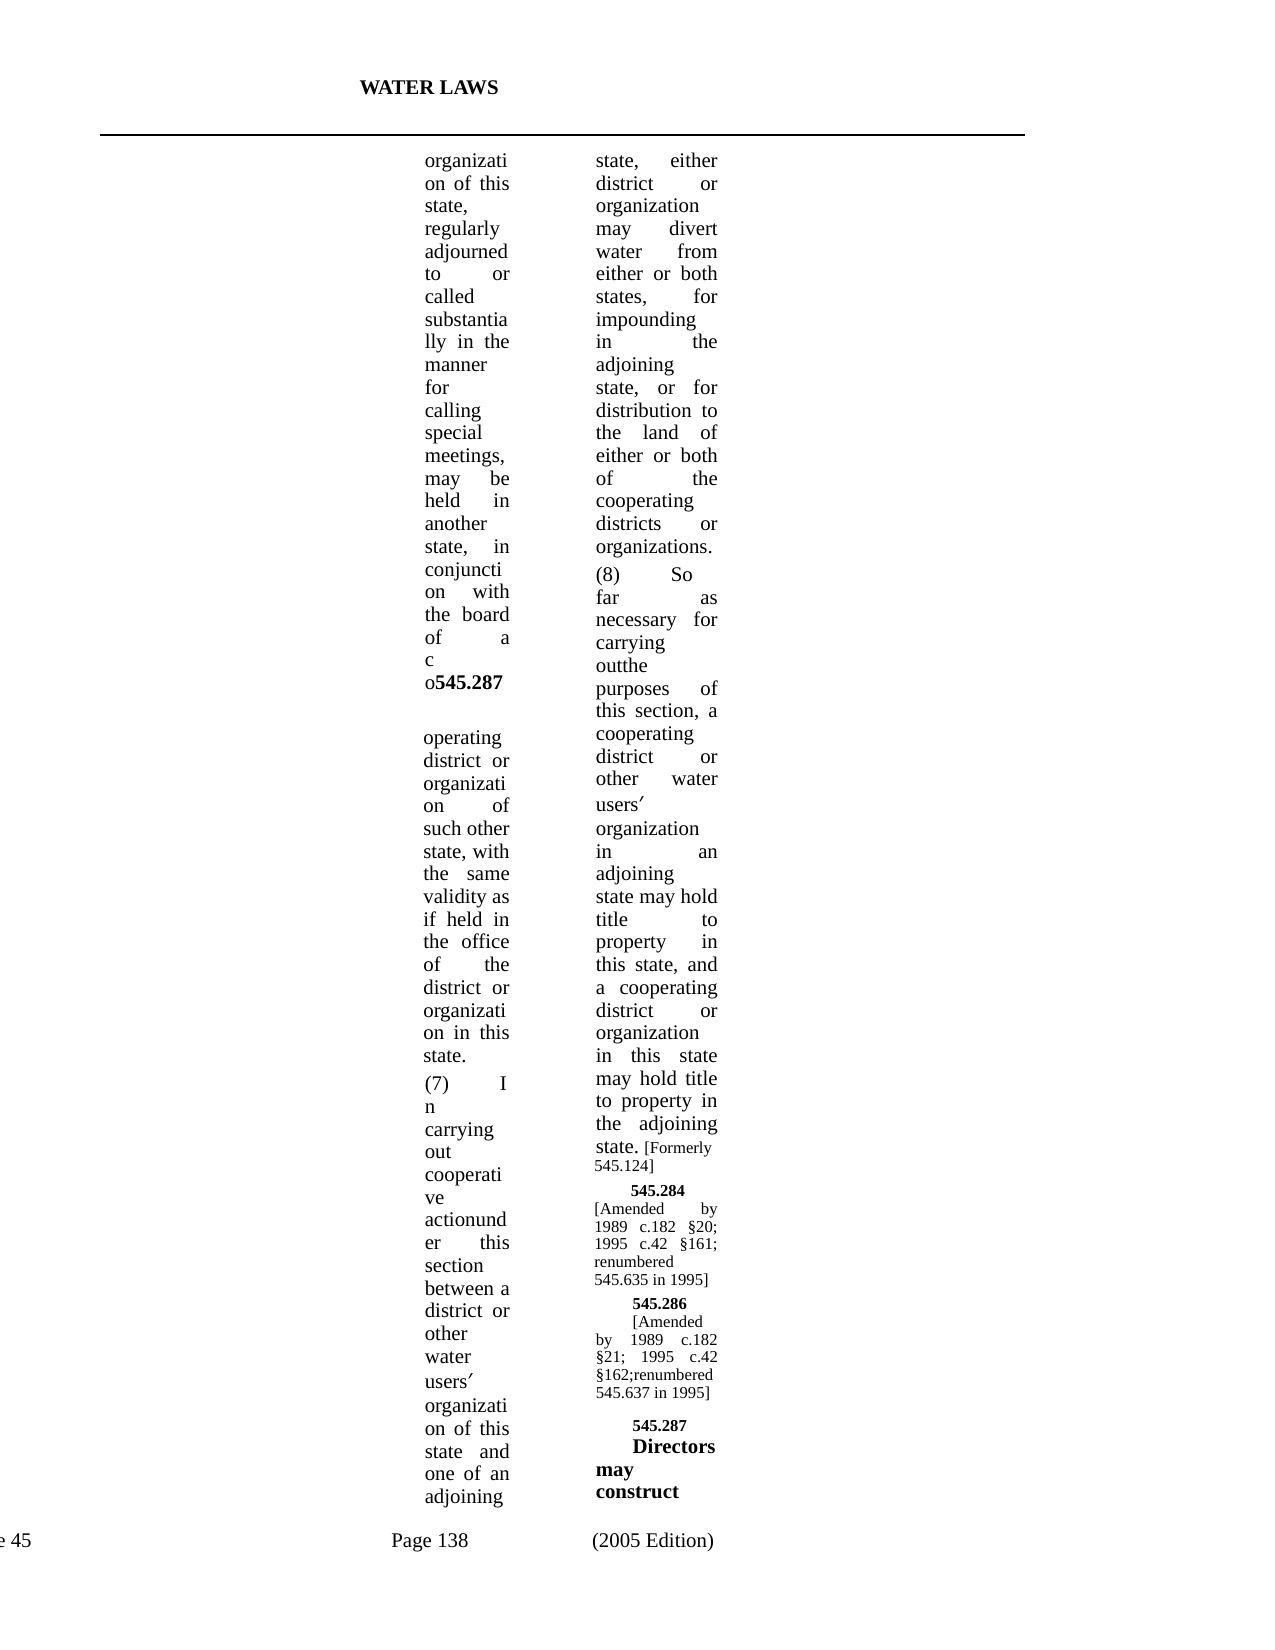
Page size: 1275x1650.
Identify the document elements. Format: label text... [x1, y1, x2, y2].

list So far as necessary for carrying outthe purposes of this section, a cooperating district or other water users′ organization in an adjoining state may hold title to property in this state, and a cooperating district or organization in this state may hold title to property in the adjoining state. [Formerly [596, 563, 717, 1158]
text 545.284 [Amended by 1989 c.182 §20; 1995 c.42 §161; renumbered 545.635 in 1995] [594, 1182, 717, 1289]
list [Amended by 1989 c.182 §21; 1995 c.42 §162;renumbered 545.637 in 1995] [596, 1296, 717, 1402]
text operating district or organization of such other state, with the same validity as if held in the office of the district or organization in this state. [423, 726, 509, 1067]
text 545.124] [594, 1158, 717, 1175]
list In carrying out cooperative actionunder this section between a district or other water users′ organization of this state and one of an adjoining state, either district or organization may divert water from either or both states, for impounding in the adjoining state, or for distribution to the land of either or both of the cooperating districts or organizations. [596, 149, 717, 558]
list In carrying out cooperative actionunder this section between a district or other water users′ organization of this state and one of an adjoining state, either district or organization may divert water from either or both states, for impounding in the adjoining state, or for distribution to the land of either or both of the cooperating districts or organizations. [424, 1073, 509, 1508]
list Directors may construct ormaintain improvements, levy assessments or provide for charges. (1) This section applies: [596, 1414, 717, 1503]
